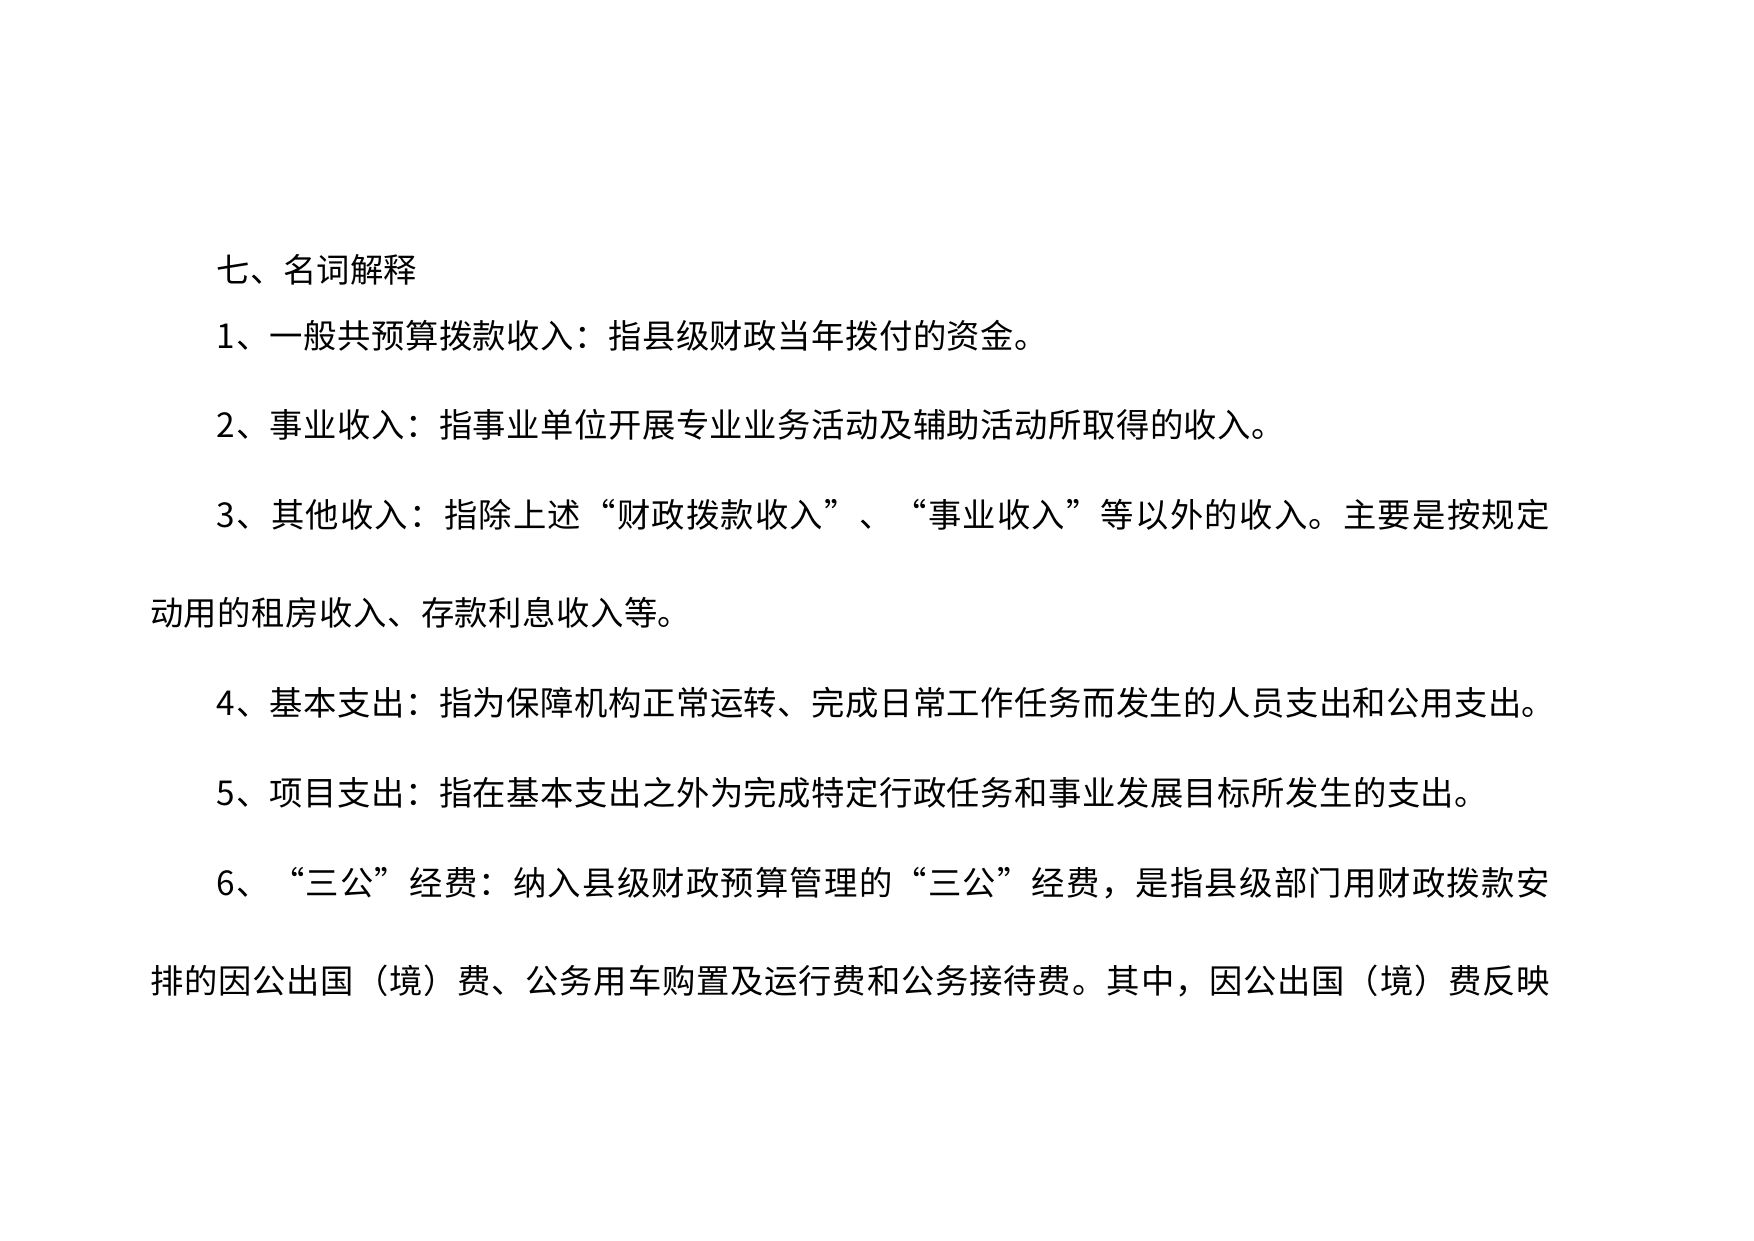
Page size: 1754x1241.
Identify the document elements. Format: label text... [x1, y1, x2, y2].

text 5、项目支出：指在基本支出之外为完成特定行政任务和事业发展目标所发生的支出。 [150, 758, 1550, 823]
text 七、名词解释 [150, 236, 1604, 301]
text 1、一般共预算拨款收入：指县级财政当年拨付的资金。 [150, 301, 1550, 366]
text 4、基本支出：指为保障机构正常运转、完成日常工作任务而发生的人员支出和公用支出。 [150, 668, 1550, 733]
text 2、事业收入：指事业单位开展专业业务活动及辅助活动所取得的收入。 [150, 391, 1550, 456]
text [150, 848, 1550, 1011]
text 3、其他收入：指除上述“财政拨款收入”、“事业收入”等以外的收入。主要是按规定动用的租房收入、存款利息收入等。 [150, 481, 1550, 644]
